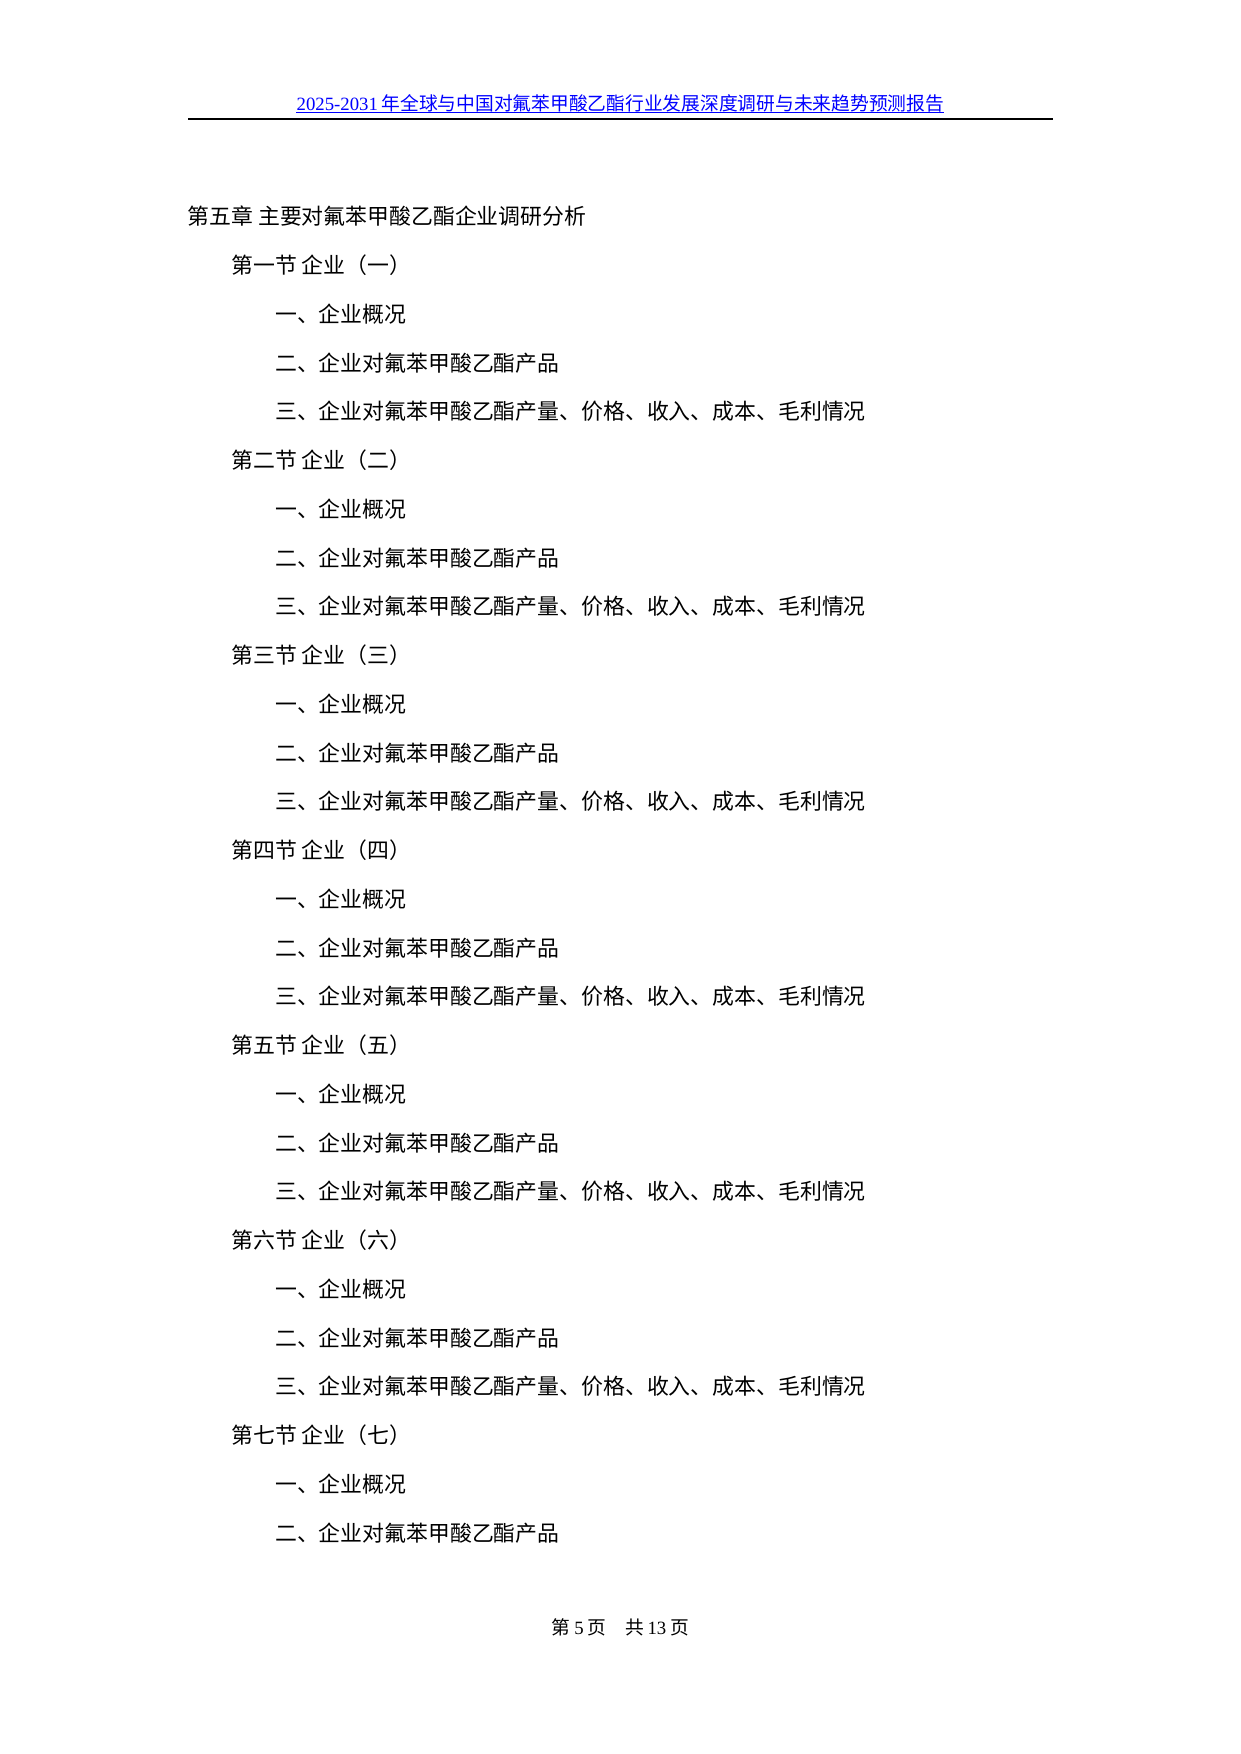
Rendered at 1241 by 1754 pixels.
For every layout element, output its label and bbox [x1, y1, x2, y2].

text [187, 150, 1053, 1548]
